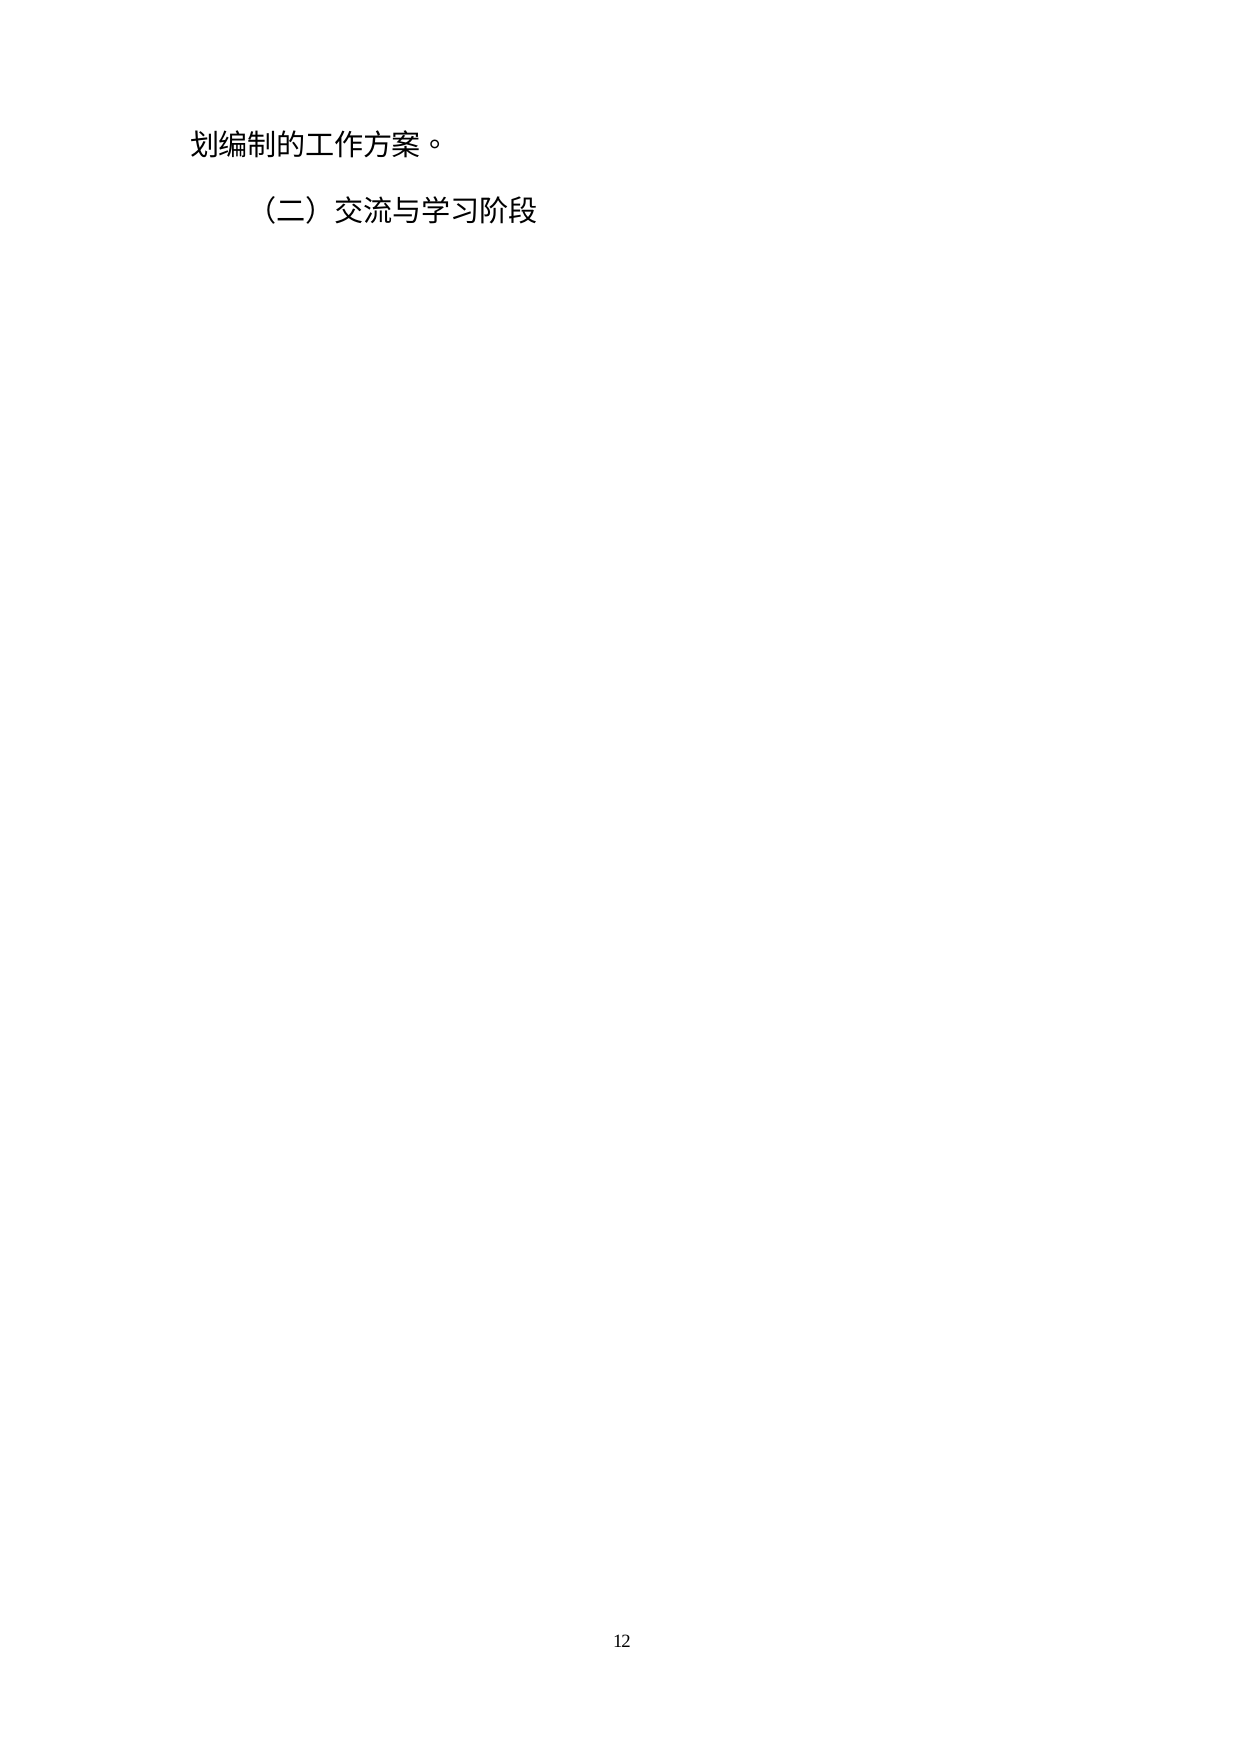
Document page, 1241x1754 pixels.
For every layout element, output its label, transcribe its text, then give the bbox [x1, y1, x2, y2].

text （二）交流与学习阶段 [248, 193, 1076, 229]
text 划编制的工作方案。 [190, 126, 1076, 162]
